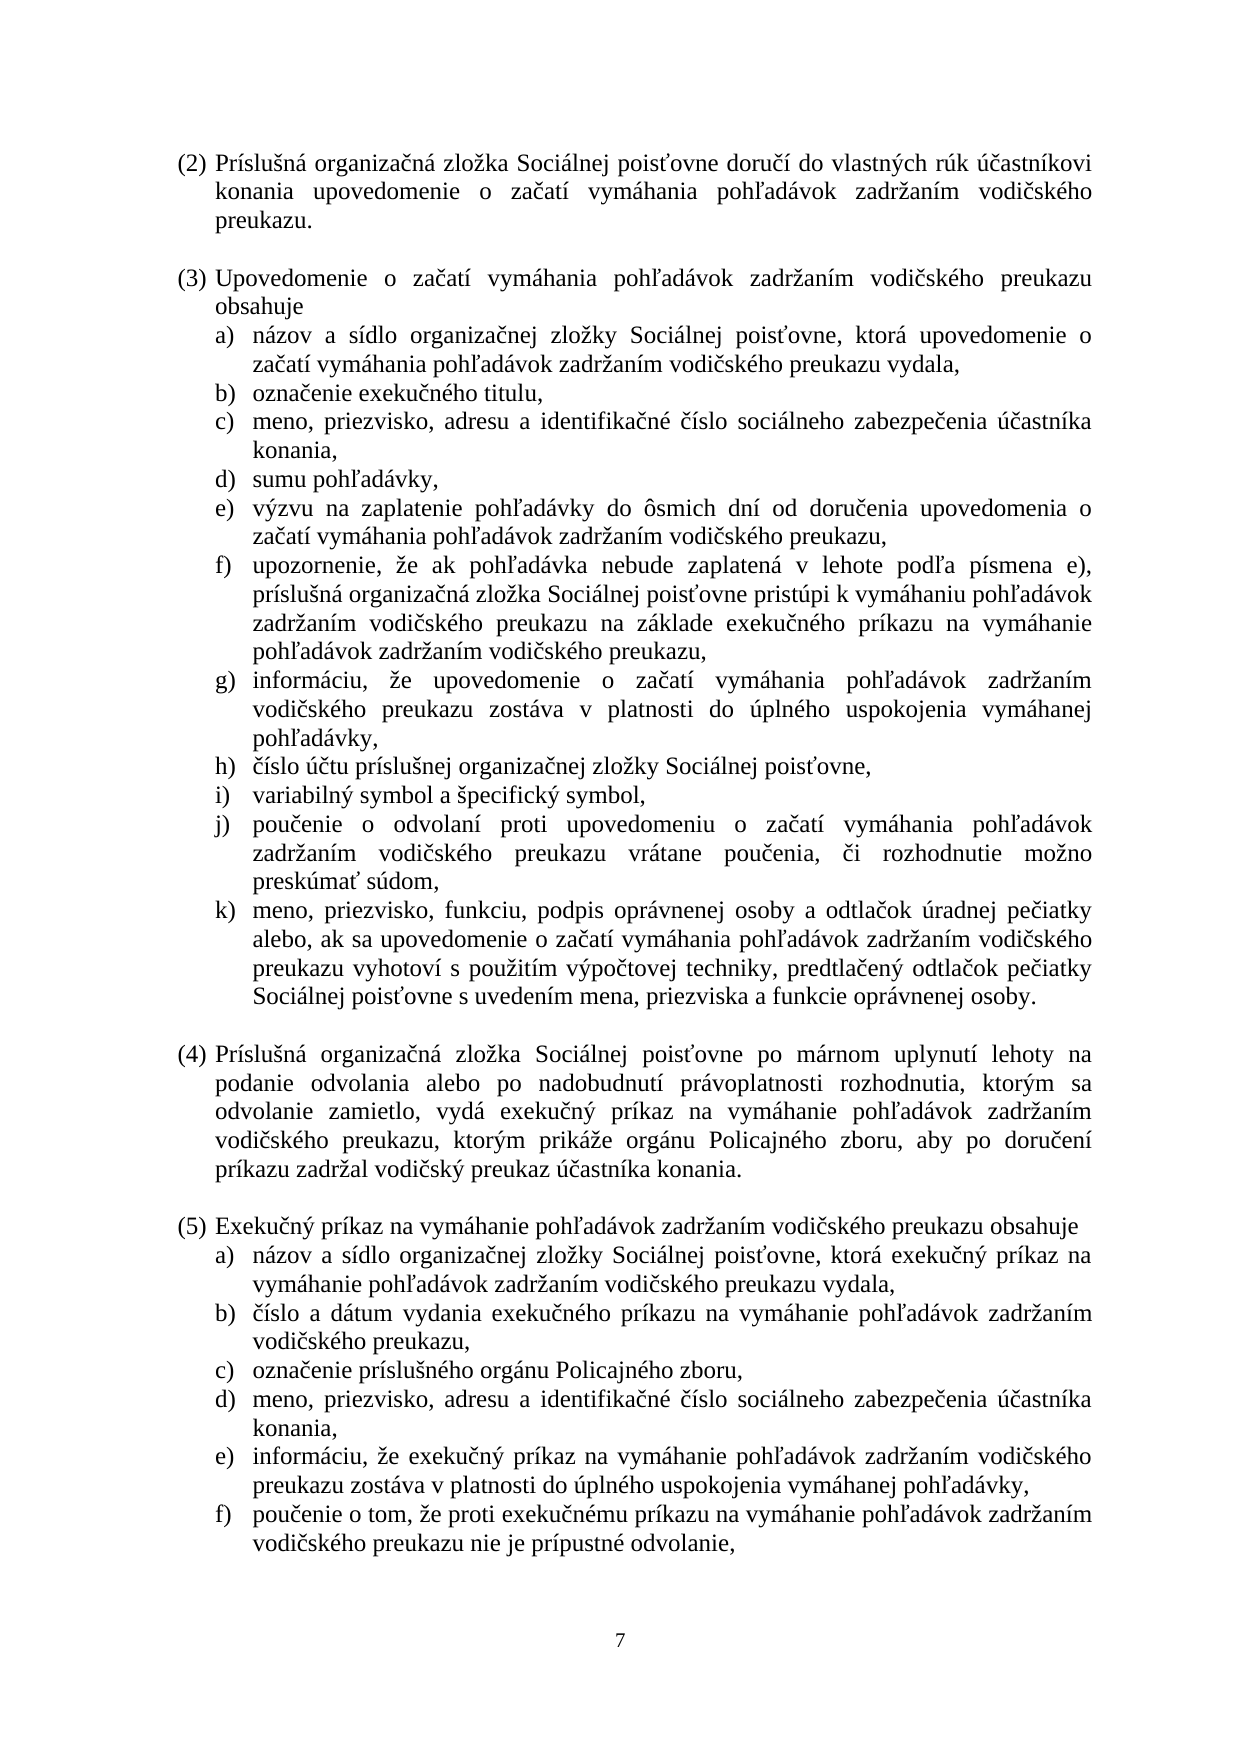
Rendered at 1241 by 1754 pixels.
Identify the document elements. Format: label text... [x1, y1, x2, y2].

list označenie príslušného orgánu Policajného zboru, [215, 1355, 1093, 1384]
list Upovedomenie o začatí vymáhania pohľadávok zadržaním vodičského preukazu obsahuje [177, 263, 1093, 320]
list výzvu na zaplatenie pohľadávky do ôsmich dní od doručenia upovedomenia o začatí vymáhania pohľadávok zadržaním vodičského preukazu, [215, 493, 1093, 550]
list číslo účtu príslušnej organizačnej zložky Sociálnej poisťovne, [215, 751, 1093, 780]
list názov a sídlo organizačnej zložky Sociálnej poisťovne, ktorá exekučný príkaz na vymáhanie pohľadávok zadržaním vodičského preukazu vydala, [215, 1240, 1093, 1298]
list upozornenie, že ak pohľadávka nebude zaplatená v lehote podľa písmena e), príslušná organizačná zložka Sociálnej poisťovne pristúpi k vymáhaniu pohľadávok zadržaním vodičského preukazu na základe exekučného príkazu na vymáhanie pohľadávok zadržaním vodičského preukazu, [215, 550, 1093, 665]
list variabilný symbol a špecifický symbol, [215, 780, 1093, 809]
list meno, priezvisko, adresu a identifikačné číslo sociálneho zabezpečenia účastníka konania, [215, 1384, 1093, 1441]
list označenie exekučného titulu, [215, 378, 1093, 406]
list Príslušná organizačná zložka Sociálnej poisťovne po márnom uplynutí lehoty na podanie odvolania alebo po nadobudnutí právoplatnosti rozhodnutia, ktorým sa odvolanie zamietlo, vydá exekučný príkaz na vymáhanie pohľadávok zadržaním vodičského preukazu, ktorým prikáže orgánu Policajného zboru, aby po doručení príkazu zadržal vodičský preukaz účastníka konania. [177, 1039, 1093, 1183]
list Exekučný príkaz na vymáhanie pohľadávok zadržaním vodičského preukazu obsahuje [177, 1211, 1093, 1240]
list Príslušná organizačná zložka Sociálnej poisťovne doručí do vlastných rúk účastníkovi konania upovedomenie o začatí vymáhania pohľadávok zadržaním vodičského preukazu. [177, 148, 1093, 234]
list informáciu, že upovedomenie o začatí vymáhania pohľadávok zadržaním vodičského preukazu zostáva v platnosti do úplného uspokojenia vymáhanej pohľadávky, [215, 665, 1093, 751]
list meno, priezvisko, funkciu, podpis oprávnenej osoby a odtlačok úradnej pečiatky alebo, ak sa upovedomenie o začatí vymáhania pohľadávok zadržaním vodičského preukazu vyhotoví s použitím výpočtovej techniky, predtlačený odtlačok pečiatky Sociálnej poisťovne s uvedením mena, priezviska a funkcie oprávnenej osoby. [215, 895, 1093, 1010]
list poučenie o tom, že proti exekučnému príkazu na vymáhanie pohľadávok zadržaním vodičského preukazu nie je prípustné odvolanie, [215, 1499, 1093, 1556]
list sumu pohľadávky, [215, 464, 1093, 493]
list názov a sídlo organizačnej zložky Sociálnej poisťovne, ktorá upovedomenie o začatí vymáhania pohľadávok zadržaním vodičského preukazu vydala, [215, 320, 1093, 378]
list poučenie o odvolaní proti upovedomeniu o začatí vymáhania pohľadávok zadržaním vodičského preukazu vrátane poučenia, či rozhodnutie možno preskúmať súdom, [215, 809, 1093, 895]
list informáciu, že exekučný príkaz na vymáhanie pohľadávok zadržaním vodičského preukazu zostáva v platnosti do úplného uspokojenia vymáhanej pohľadávky, [215, 1441, 1093, 1499]
list meno, priezvisko, adresu a identifikačné číslo sociálneho zabezpečenia účastníka konania, [215, 406, 1093, 464]
list číslo a dátum vydania exekučného príkazu na vymáhanie pohľadávok zadržaním vodičského preukazu, [215, 1298, 1093, 1355]
